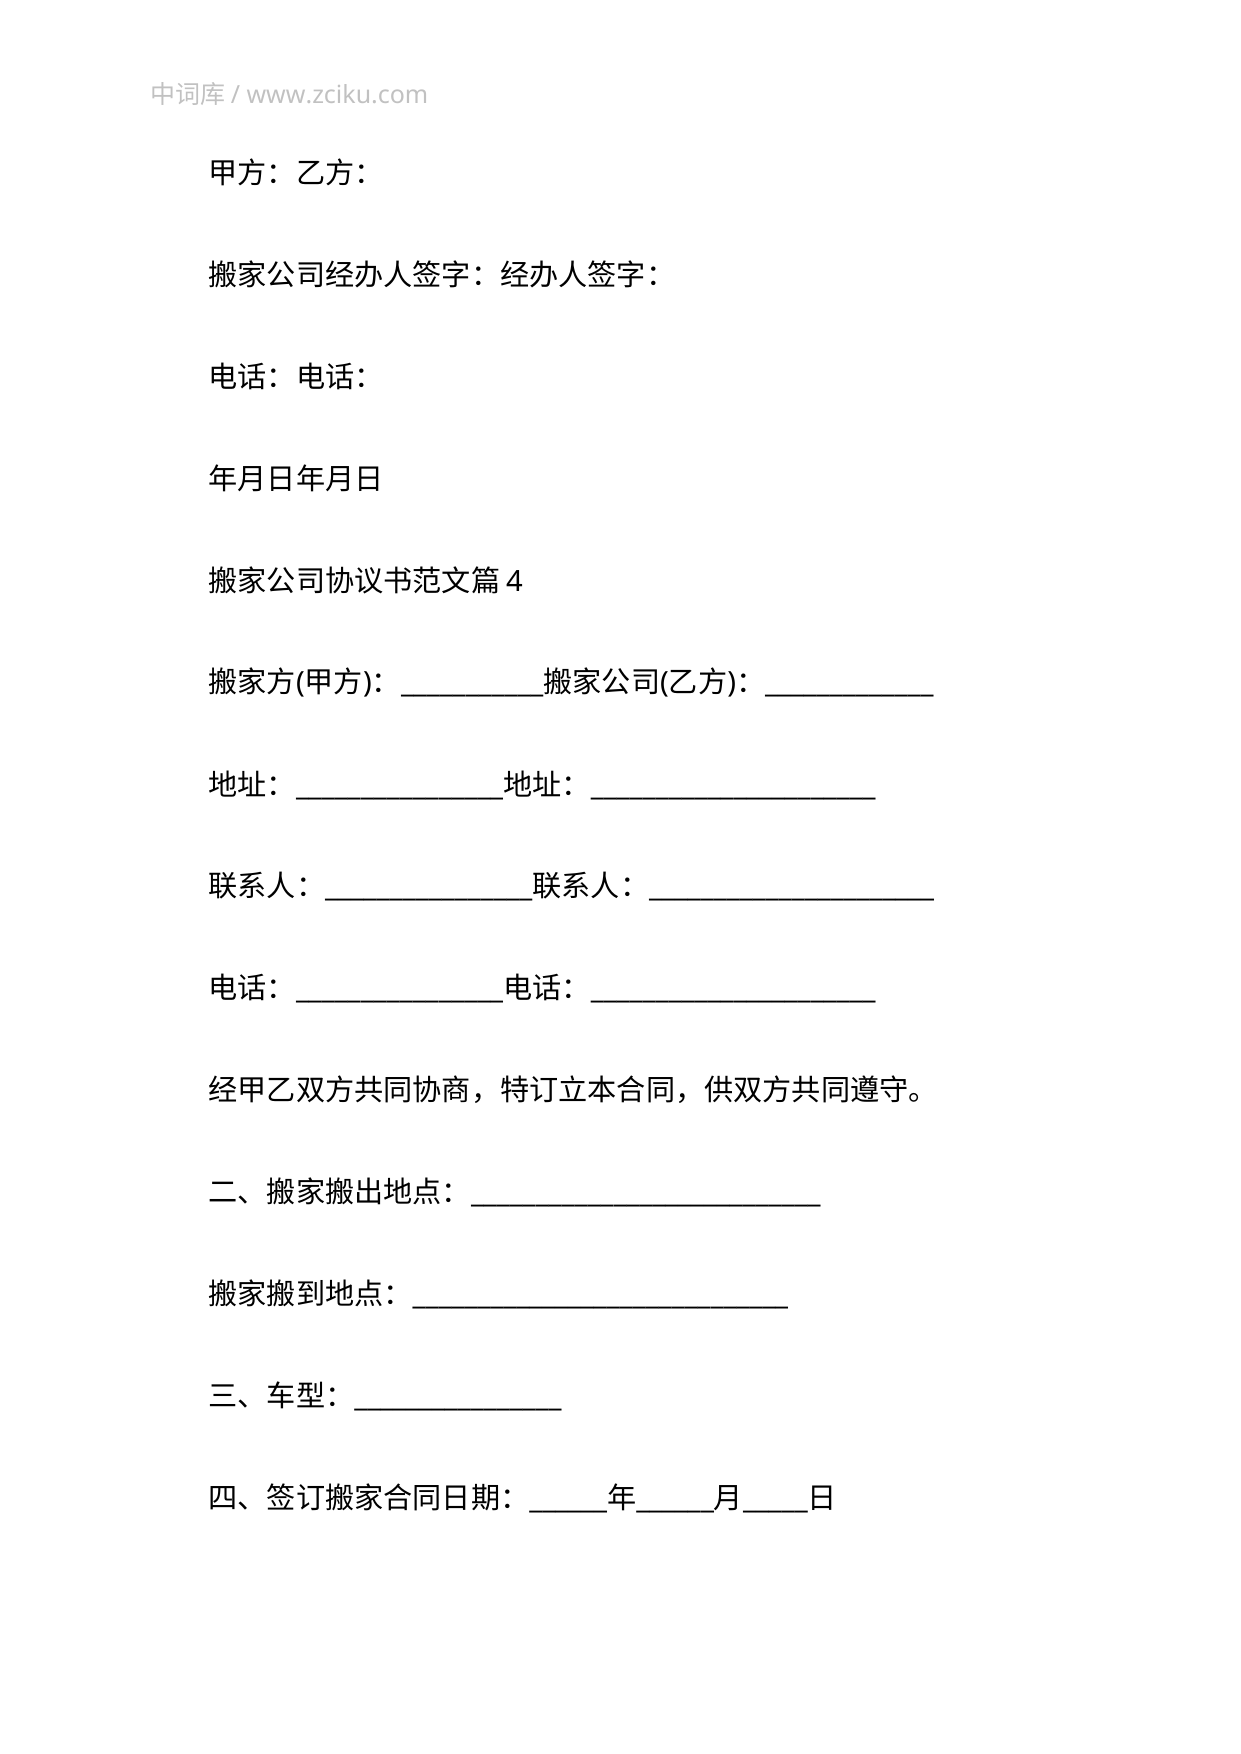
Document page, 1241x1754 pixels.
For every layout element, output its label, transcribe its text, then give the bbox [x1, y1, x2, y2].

text 电话：________________电话：______________________ [150, 965, 1090, 1007]
text 二、搬家搬出地点：___________________________ [150, 1169, 1090, 1211]
text 地址：________________地址：______________________ [150, 761, 1090, 803]
text 搬家搬到地点：_____________________________ [150, 1271, 1090, 1313]
text 搬家方(甲方)：___________搬家公司(乙方)：_____________ [150, 659, 1090, 701]
text 电话：电话： [150, 353, 1090, 396]
text 三、车型：________________ [150, 1373, 1090, 1415]
text 搬家公司经办人签字：经办人签字： [150, 252, 1090, 294]
text 经甲乙双方共同协商，特订立本合同，供双方共同遵守。 [150, 1067, 1090, 1109]
text 搬家公司协议书范文篇4 [150, 557, 1090, 599]
text 联系人：________________联系人：______________________ [150, 863, 1090, 905]
text 甲方：乙方： [150, 150, 1090, 192]
text 四、签订搬家合同日期：______年______月_____日 [150, 1475, 1090, 1517]
text 年月日年月日 [150, 455, 1090, 498]
